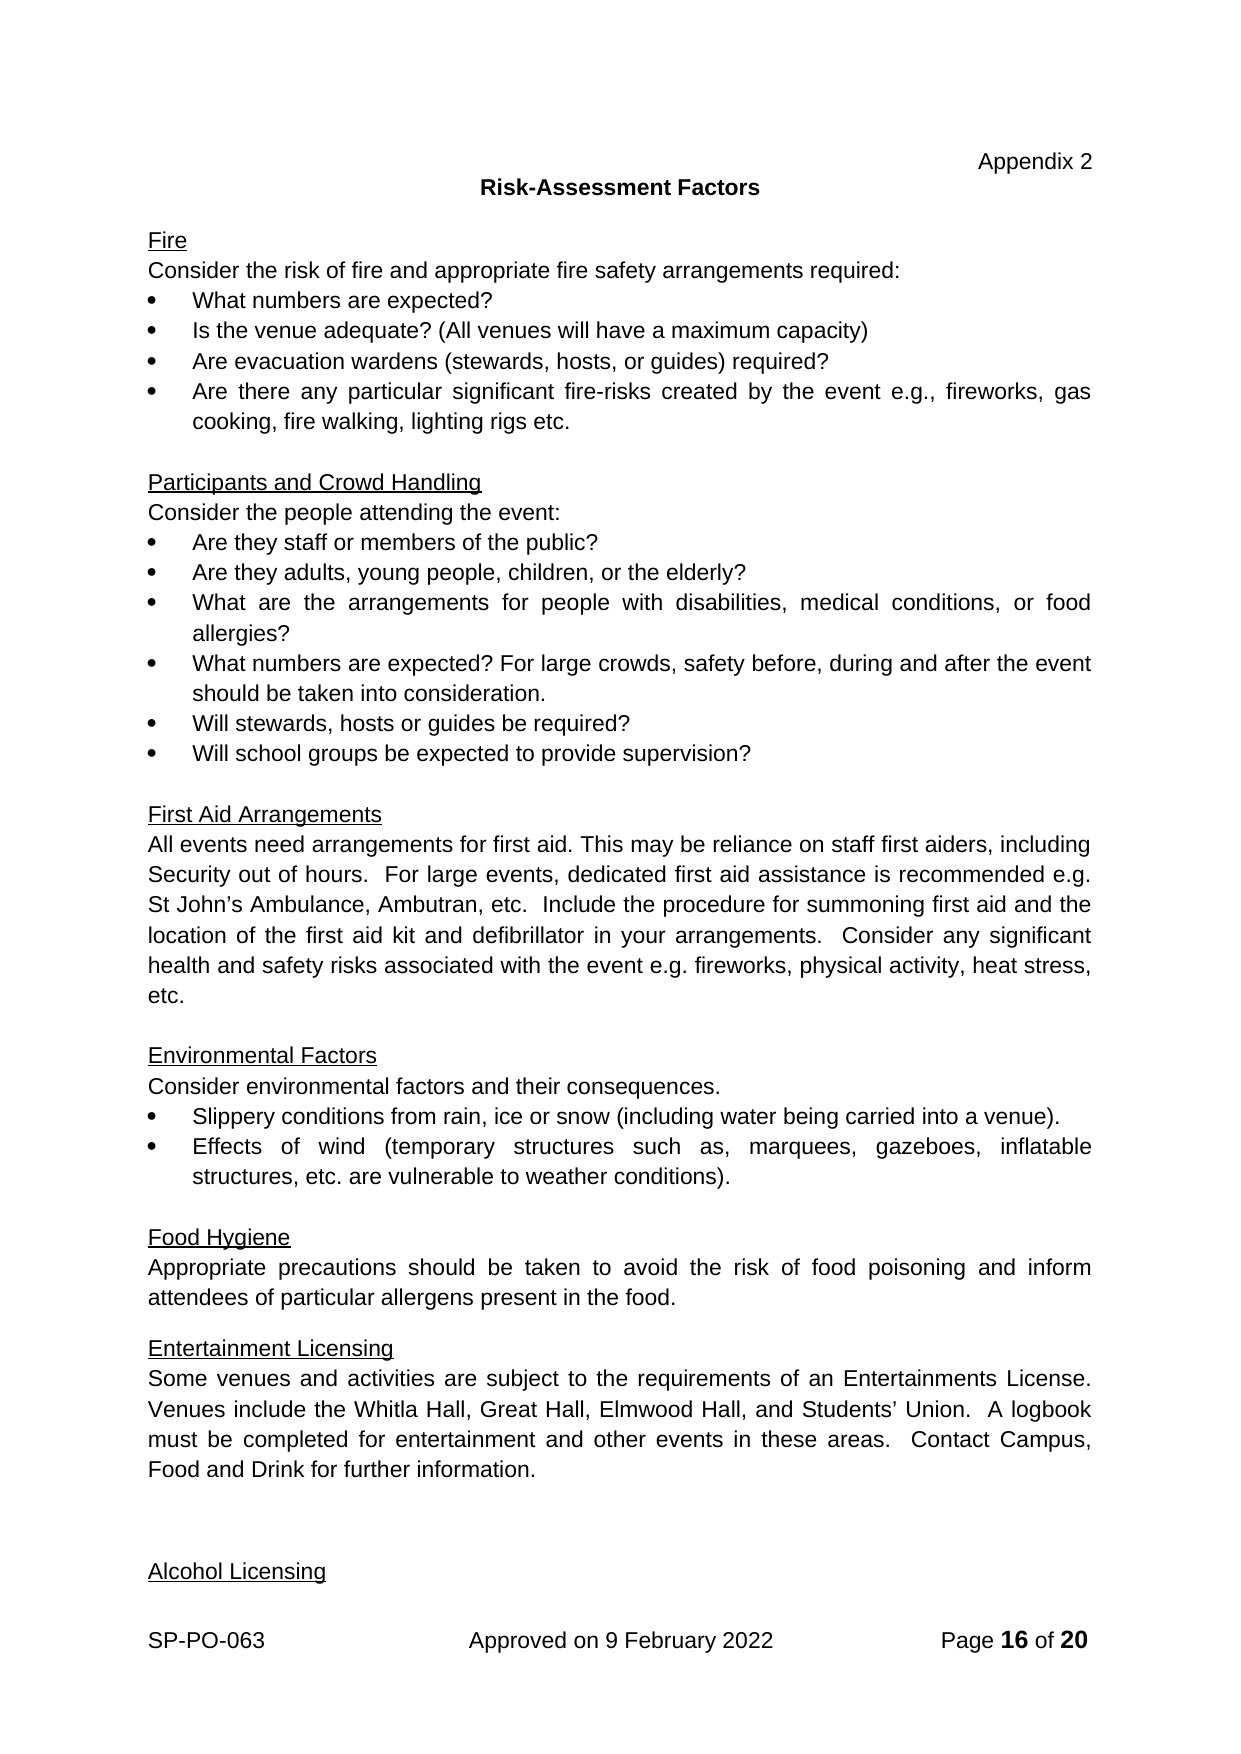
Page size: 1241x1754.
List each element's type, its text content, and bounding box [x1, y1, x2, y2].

text Appendix 2 [148, 148, 1092, 174]
list Effects of wind (temporary structures such as, marquees, gazeboes, inflatable structures, etc. are vulnerable to weather conditions). [148, 1133, 1092, 1189]
text Food Hygiene [148, 1224, 1092, 1250]
list Are they staff or members of the public? [148, 529, 1092, 555]
text All events need arrangements for first aid. This may be reliance on staff first aiders, including Security out of hours. For large events, dedicated first aid assistance is recommended e.g. St John’s Ambulance, Ambutran, etc. Include the procedure for summoning first aid and the location of the first aid kit and defibrillator in your arrangements. Consider any significant health and safety risks associated with the event e.g. fireworks, physical activity, heat stress, etc. [148, 831, 1092, 1008]
list Slippery conditions from rain, ice or snow (including water being carried into a venue). [148, 1103, 1092, 1129]
list Are they adults, young people, children, or the elderly? [148, 559, 1092, 585]
list What numbers are expected? For large crowds, safety before, during and after the event should be taken into consideration. [148, 650, 1092, 706]
text Fire [148, 227, 1092, 253]
text Risk-Assessment Factors [148, 174, 1092, 200]
list What numbers are expected? [148, 287, 1092, 313]
text First Aid Arrangements [148, 801, 1092, 827]
list Will school groups be expected to provide supervision? [148, 740, 1092, 767]
list Are there any particular significant fire-risks created by the event e.g., fireworks, gas cooking, fire walking, lighting rigs etc. [148, 378, 1092, 434]
list Are evacuation wardens (stewards, hosts, or guides) required? [148, 348, 1092, 374]
text Consider environmental factors and their consequences. [148, 1073, 1092, 1099]
text Consider the risk of fire and appropriate fire safety arrangements required: [148, 257, 1092, 283]
text Entertainment Licensing [148, 1335, 1092, 1361]
list Will stewards, hosts or guides be required? [148, 710, 1092, 736]
text Appropriate precautions should be taken to avoid the risk of food poisoning and inform attendees of particular allergens present in the food. [148, 1254, 1092, 1310]
list Is the venue adequate? (All venues will have a maximum capacity) [148, 317, 1092, 344]
text Some venues and activities are subject to the requirements of an Entertainments License. Venues include the Whitla Hall, Great Hall, Elmwood Hall, and Students’ Union. A logbook must be completed for entertainment and other events in these areas. Contact Campus, Food and Drink for further information. [148, 1365, 1092, 1482]
text Participants and Crowd Handling [148, 468, 1092, 495]
text Environmental Factors [148, 1042, 1092, 1069]
list What are the arrangements for people with disabilities, medical conditions, or food allergies? [148, 589, 1092, 646]
text Alcohol Licensing [148, 1558, 1092, 1584]
text Consider the people attending the event: [148, 499, 1092, 525]
